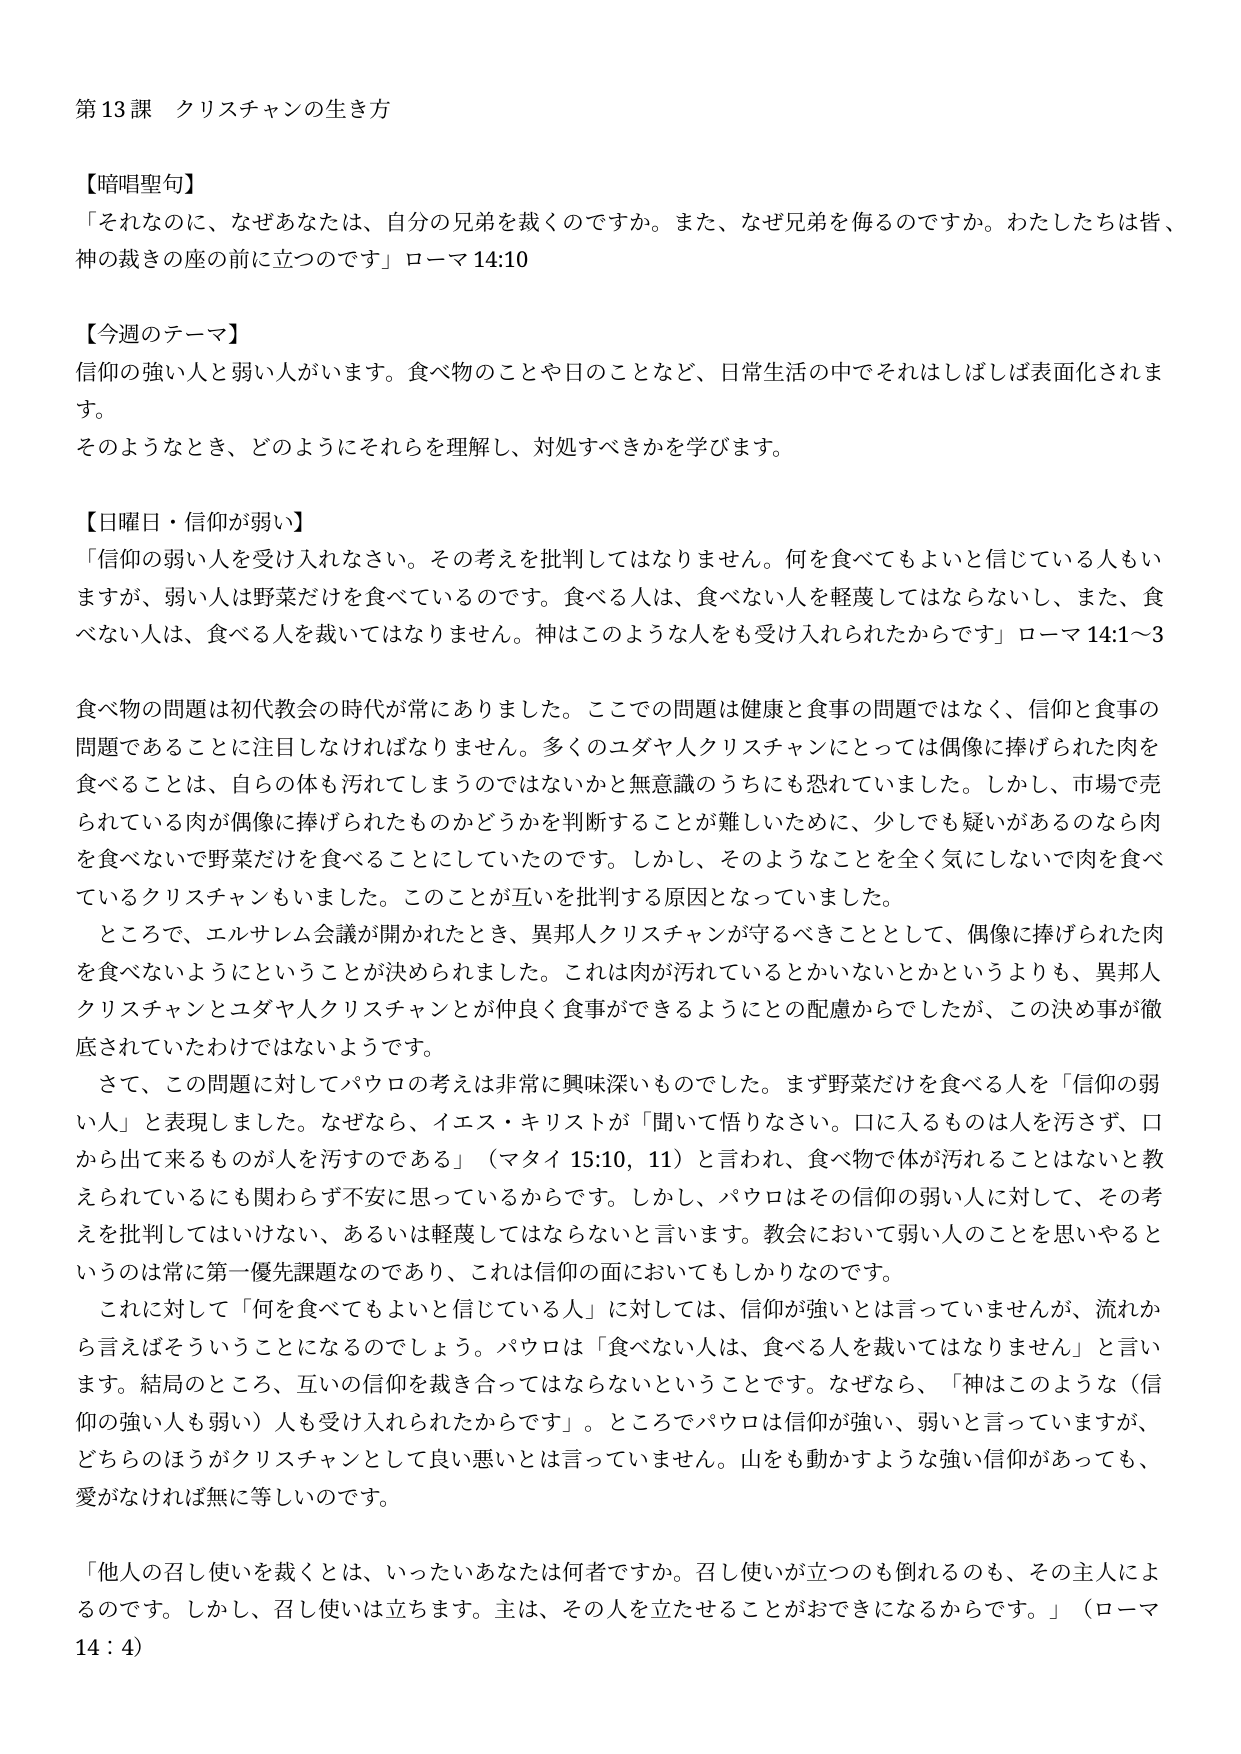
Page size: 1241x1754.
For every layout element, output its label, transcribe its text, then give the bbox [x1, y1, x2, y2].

text 【今週のテーマ】 [75, 314, 1165, 352]
text 信仰の強い人と弱い人がいます。食べ物のことや日のことなど、日常生活の中でそれはしばしば表面化されます。 [75, 352, 1165, 427]
text 【日曜日・信仰が弱い】 [75, 502, 1165, 539]
text ところで、エルサレム会議が開かれたとき、異邦人クリスチャンが守るべきこととして、偶像に捧げられた肉を食べないようにということが決められました。これは肉が汚れているとかいないとかというよりも、異邦人クリスチャンとユダヤ人クリスチャンとが仲良く食事ができるようにとの配慮からでしたが、この決め事が徹底されていたわけではないようです。 [75, 914, 1165, 1064]
text 「他人の召し使いを裁くとは、いったいあなたは何者ですか。召し使いが立つのも倒れるのも、その主人によるのです。しかし、召し使いは立ちます。主は、その人を立たせることがおできになるからです。」（ローマ14：4） [75, 1552, 1165, 1664]
text 「信仰の弱い人を受け入れなさい。その考えを批判してはなりません。何を食べてもよいと信じている人もいますが、弱い人は野菜だけを食べているのです。食べる人は、食べない人を軽蔑してはならないし、また、食べない人は、食べる人を裁いてはなりません。神はこのような人をも受け入れられたからです」ローマ14:1～3 [75, 539, 1165, 652]
text これに対して「何を食べてもよいと信じている人」に対しては、信仰が強いとは言っていませんが、流れから言えばそういうことになるのでしょう。パウロは「食べない人は、食べる人を裁いてはなりません」と言います。結局のところ、互いの信仰を裁き合ってはならないということです。なぜなら、「神はこのような（信仰の強い人も弱い）人も受け入れられたからです」。ところでパウロは信仰が強い、弱いと言っていますが、どちらのほうがクリスチャンとして良い悪いとは言っていません。山をも動かすような強い信仰があっても、愛がなければ無に等しいのです。 [75, 1289, 1165, 1514]
text 食べ物の問題は初代教会の時代が常にありました。ここでの問題は健康と食事の問題ではなく、信仰と食事の問題であることに注目しなければなりません。多くのユダヤ人クリスチャンにとっては偶像に捧げられた肉を食べることは、自らの体も汚れてしまうのではないかと無意識のうちにも恐れていました。しかし、市場で売られている肉が偶像に捧げられたものかどうかを判断することが難しいために、少しでも疑いがあるのなら肉を食べないで野菜だけを食べることにしていたのです。しかし、そのようなことを全く気にしないで肉を食べているクリスチャンもいました。このことが互いを批判する原因となっていました。 [75, 689, 1165, 914]
text 【暗唱聖句】 [75, 164, 1165, 202]
text そのようなとき、どのようにそれらを理解し、対処すべきかを学びます。 [75, 427, 1165, 464]
text 第13課 クリスチャンの生き方 [75, 89, 1165, 127]
text さて、この問題に対してパウロの考えは非常に興味深いものでした。まず野菜だけを食べる人を「信仰の弱い人」と表現しました。なぜなら、イエス・キリストが「聞いて悟りなさい。口に入るものは人を汚さず、口から出て来るものが人を汚すのである」（マタイ15:10，11）と言われ、食べ物で体が汚れることはないと教えられているにも関わらず不安に思っているからです。しかし、パウロはその信仰の弱い人に対して、その考えを批判してはいけない、あるいは軽蔑してはならないと言います。教会において弱い人のことを思いやるというのは常に第一優先課題なのであり、これは信仰の面においてもしかりなのです。 [75, 1064, 1165, 1289]
text 「それなのに、なぜあなたは、自分の兄弟を裁くのですか。また、なぜ兄弟を侮るのですか。わたしたちは皆、神の裁きの座の前に立つのです」ローマ14:10 [75, 202, 1165, 277]
